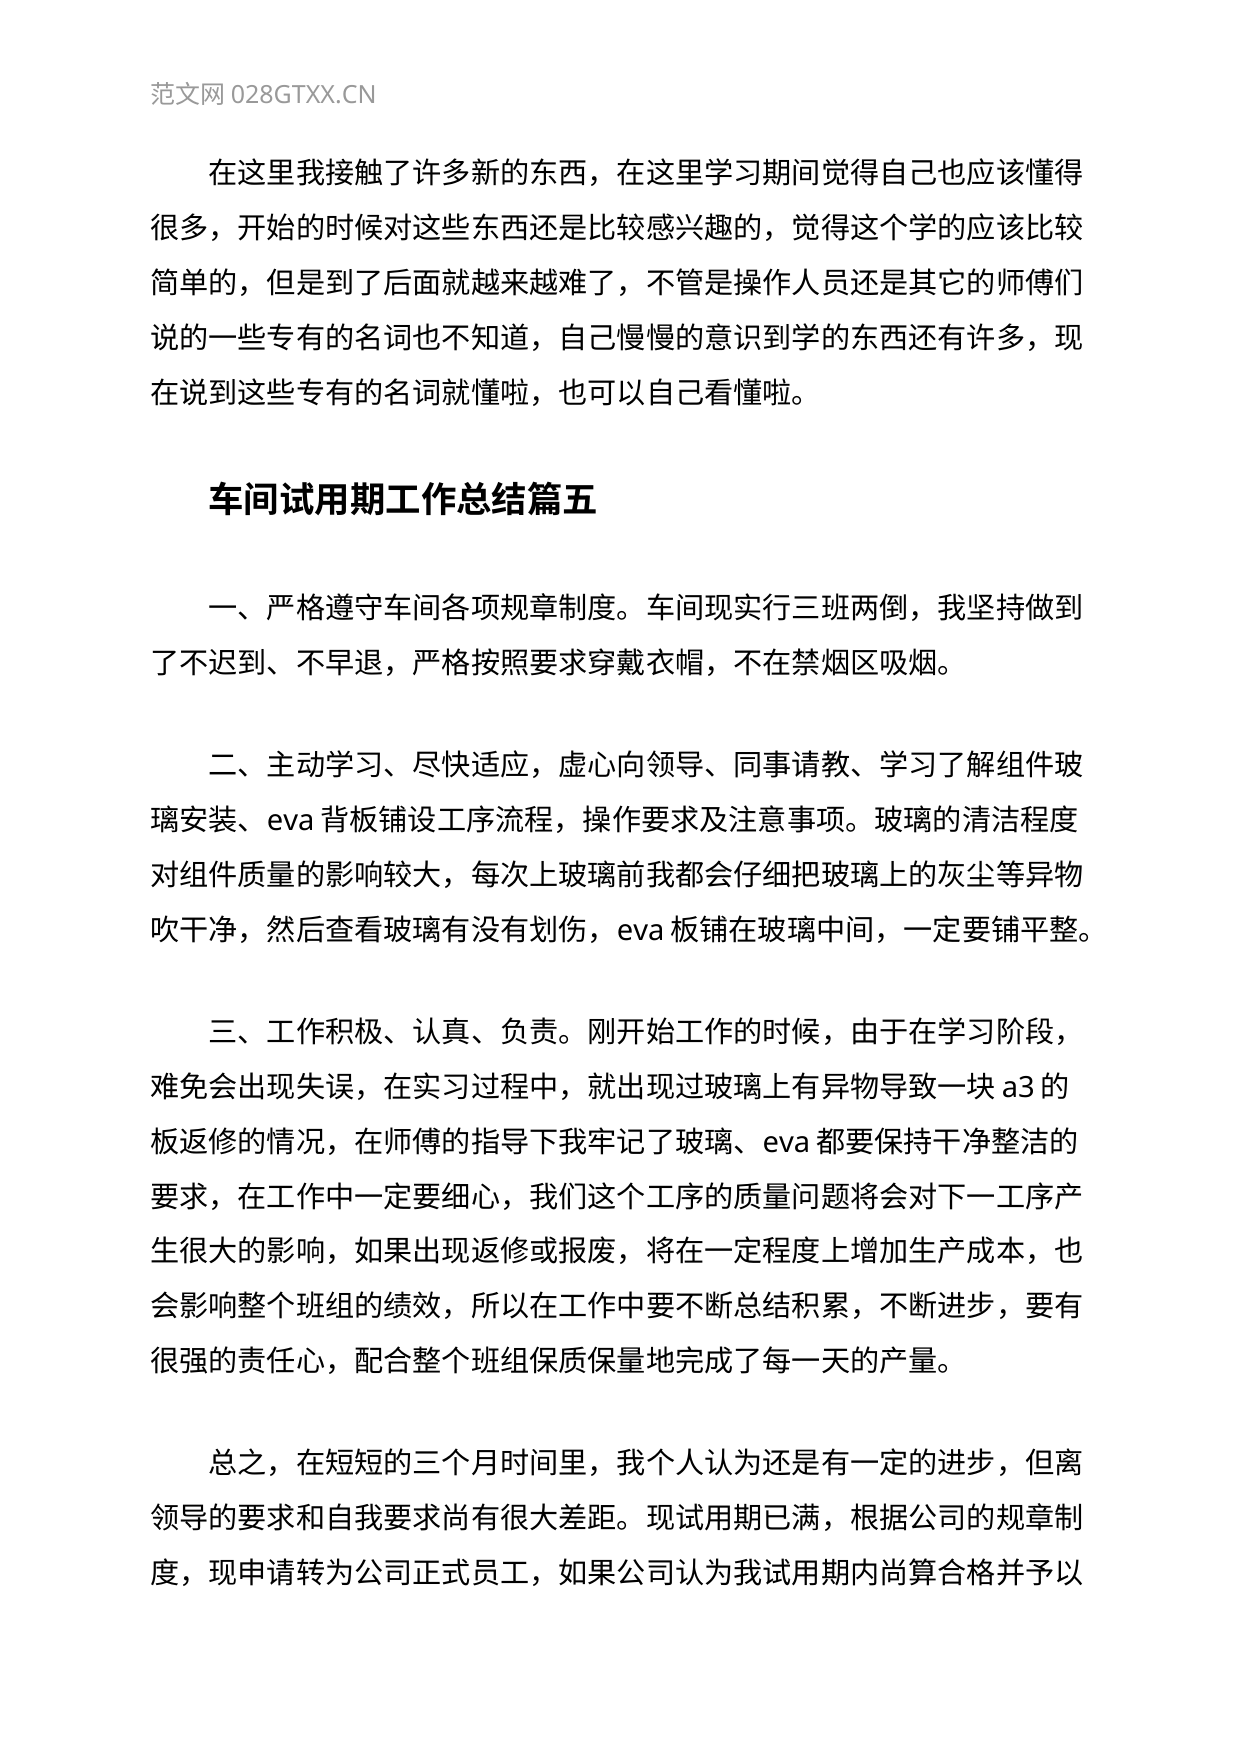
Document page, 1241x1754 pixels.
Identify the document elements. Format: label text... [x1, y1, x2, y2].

text 一、严格遵守车间各项规章制度。车间现实行三班两倒，我坚持做到了不迟到、不早退，严格按照要求穿戴衣帽，不在禁烟区吸烟。 [150, 585, 1090, 682]
text 在这里我接触了许多新的东西，在这里学习期间觉得自己也应该懂得很多，开始的时候对这些东西还是比较感兴趣的，觉得这个学的应该比较简单的，但是到了后面就越来越难了，不管是操作人员还是其它的师傅们说的一些专有的名词也不知道，自己慢慢的意识到学的东西还有许多，现在说到这些专有的名词就懂啦，也可以自己看懂啦。 [150, 150, 1090, 412]
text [150, 1439, 1090, 1592]
text 三、工作积极、认真、负责。刚开始工作的时候，由于在学习阶段，难免会出现失误，在实习过程中，就出现过玻璃上有异物导致一块a3的板返修的情况，在师傅的指导下我牢记了玻璃、eva都要保持干净整洁的要求，在工作中一定要细心，我们这个工序的质量问题将会对下一工序产生很大的影响，如果出现返修或报废，将在一定程度上增加生产成本，也会影响整个班组的绩效，所以在工作中要不断总结积累，不断进步，要有很强的责任心，配合整个班组保质保量地完成了每一天的产量。 [150, 1008, 1090, 1380]
text 车间试用期工作总结篇五 [150, 471, 1090, 523]
text 二、主动学习、尽快适应，虚心向领导、同事请教、学习了解组件玻璃安装、eva背板铺设工序流程，操作要求及注意事项。玻璃的清洁程度对组件质量的影响较大，每次上玻璃前我都会仔细把玻璃上的灰尘等异物吹干净，然后查看玻璃有没有划伤，eva板铺在玻璃中间，一定要铺平整。 [150, 741, 1090, 949]
